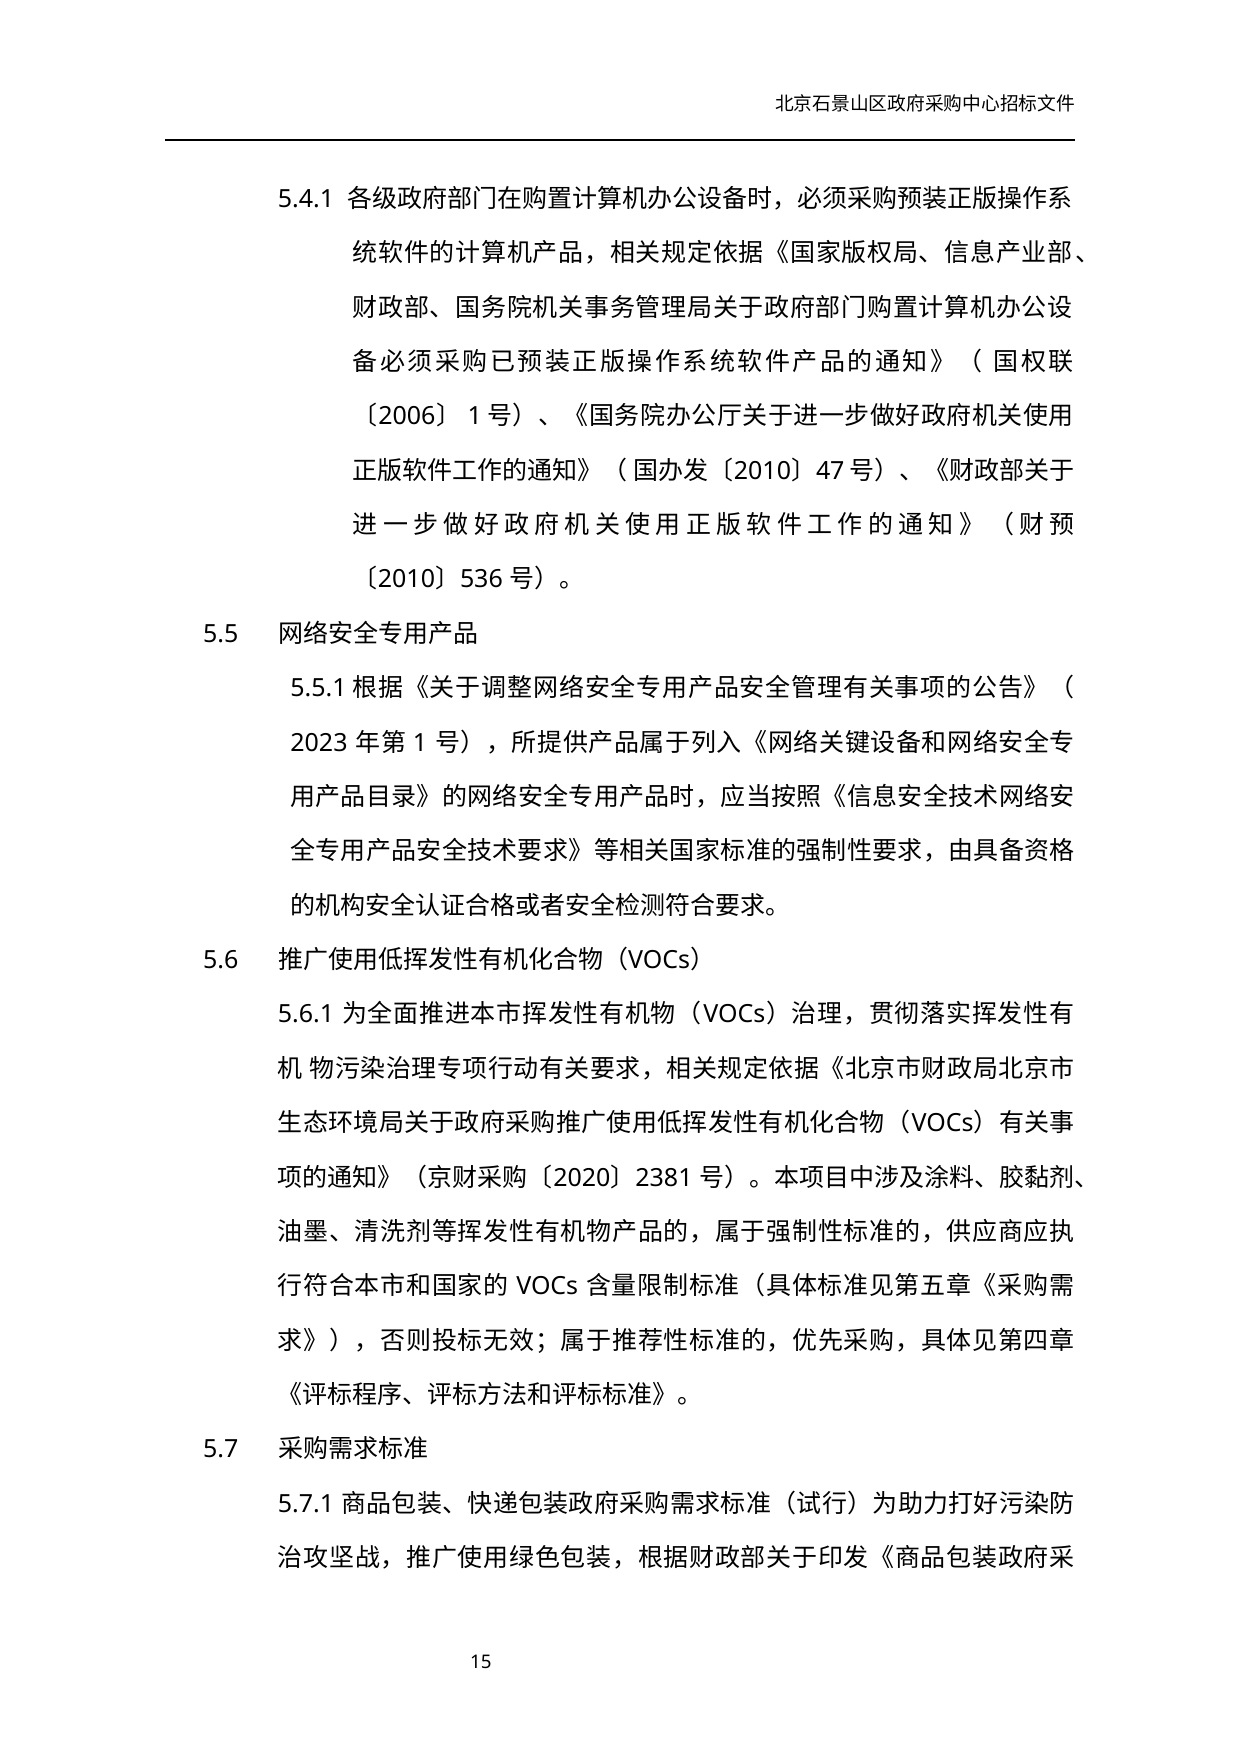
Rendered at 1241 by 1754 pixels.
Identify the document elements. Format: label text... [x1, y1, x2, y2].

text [278, 1483, 1075, 1574]
list 推广使用低挥发性有机化合物（VOCs） [203, 939, 1075, 976]
text 5.6.1 为全面推进本市挥发性有机物（VOCs）治理，贯彻落实挥发性有机 物污染治理专项行动有关要求，相关规定依据《北京市财政局北京市生态环境局关于政府采购推广使用低挥发性有机化合物（VOCs）有关事项的通知》（京财采购〔2020〕2381 号）。本项目中涉及涂料、胶黏剂、油墨、清洗剂等挥发性有机物产品的，属于强制性标准的，供应商应执行符合本市和国家的 VOCs 含量限制标准（具体标准见第五章《采购需求》），否则投标无效；属于推荐性标准的，优先采购，具体见第四章《评标程序、评标方法和评标标准》。 [278, 994, 1075, 1411]
list 网络安全专用产品 [203, 613, 1075, 649]
text 5.5.1根据《关于调整网络安全专用产品安全管理有关事项的公告》（ 2023 年第 1 号），所提供产品属于列入《网络关键设备和网络安全专用产品目录》的网络安全专用产品时，应当按照《信息安全技术网络安全专用产品安全技术要求》等相关国家标准的强制性要求，由具备资格 的机构安全认证合格或者安全检测符合要求。 [290, 668, 1075, 921]
list 采购需求标准 [203, 1429, 1075, 1465]
text 5.4.1 各级政府部门在购置计算机办公设备时，必须采购预装正版操作系统软件的计算机产品，相关规定依据《国家版权局、信息产业部、财政部、国务院机关事务管理局关于政府部门购置计算机办公设备必须采购已预装正版操作系统软件产品的通知》（ 国权联〔2006〕 1号）、《国务院办公厅关于进一步做好政府机关使用正版软件工作的通知》（ 国办发〔2010〕47号）、《财政部关于进一步做好政府机关使用正版软件工作的通知》（财预〔2010〕536 号）。 [278, 178, 1075, 595]
